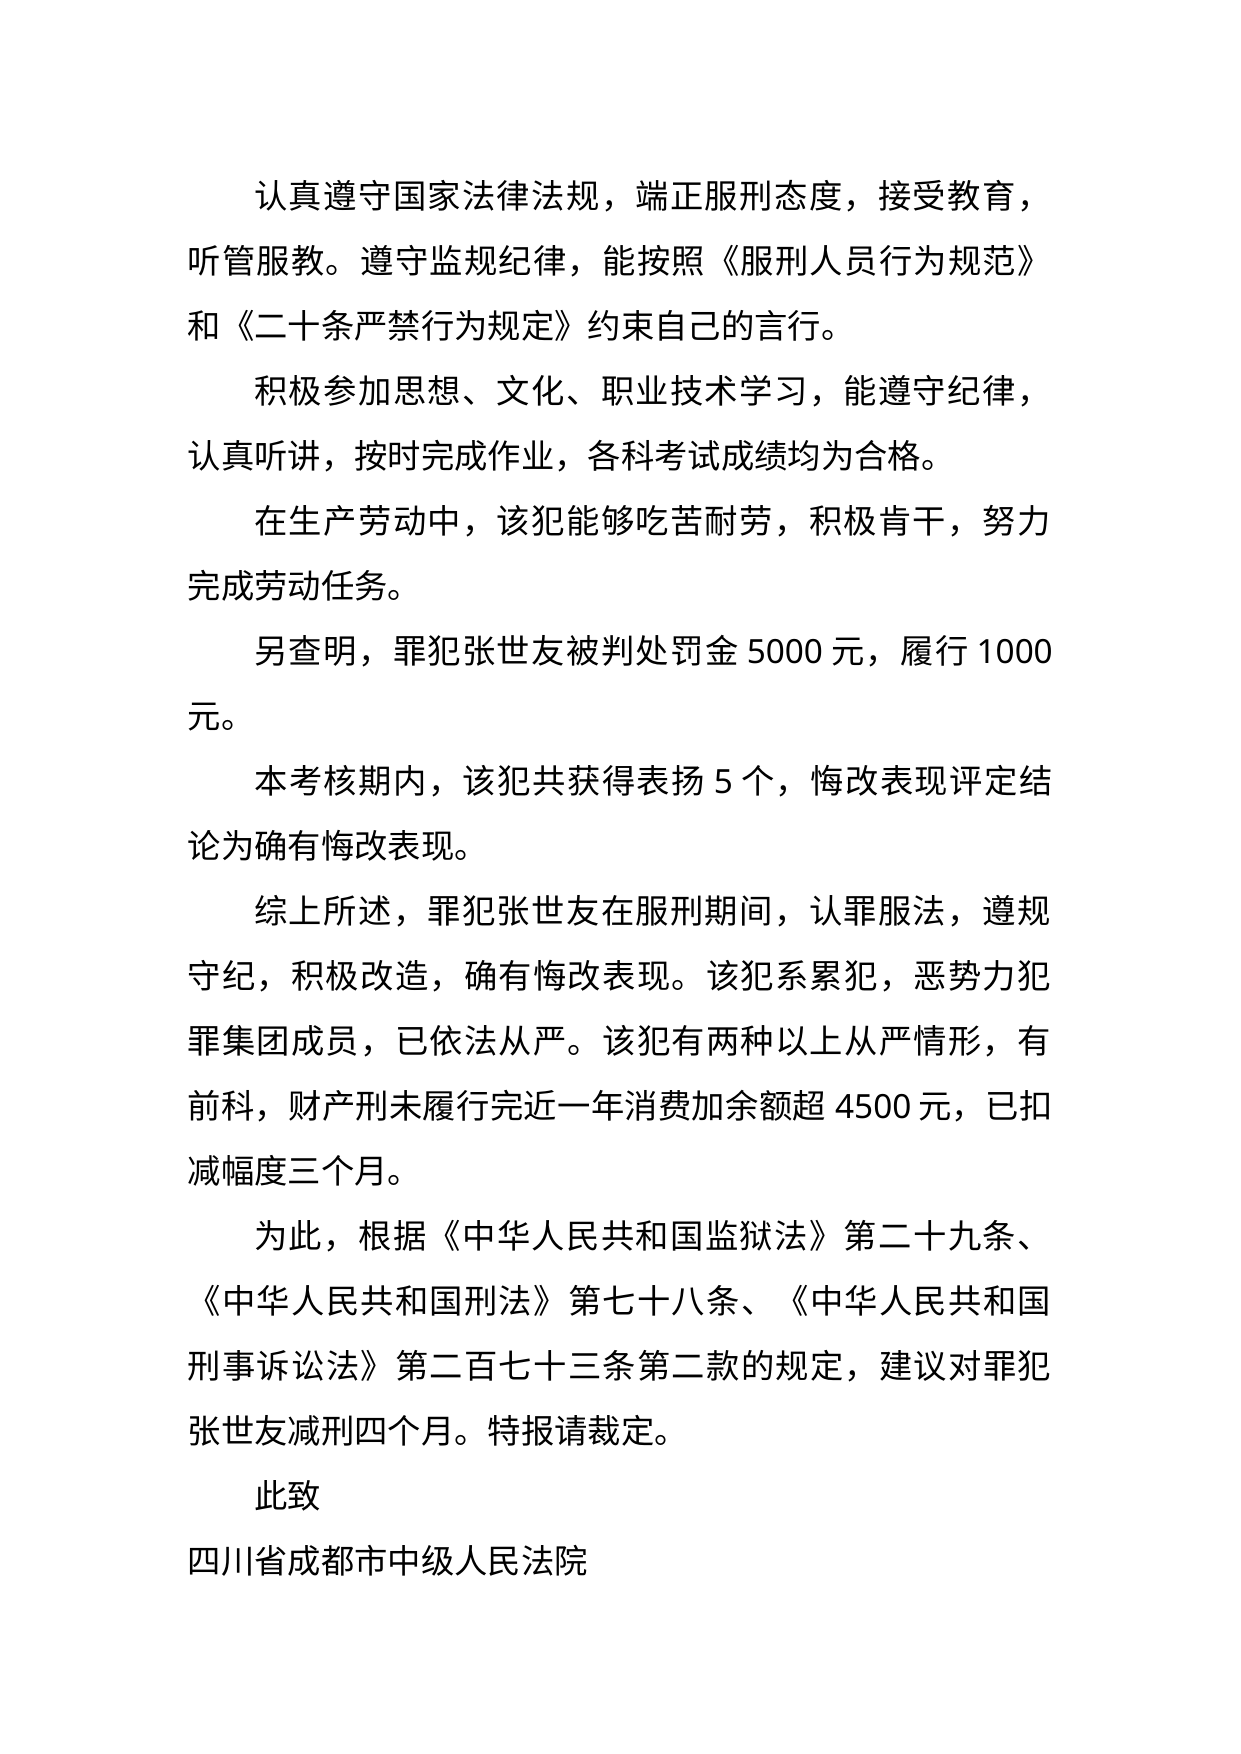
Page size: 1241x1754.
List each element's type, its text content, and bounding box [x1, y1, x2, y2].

text 综上所述，罪犯张世友在服刑期间，认罪服法，遵规守纪，积极改造，确有悔改表现。该犯系累犯，恶势力犯罪集团成员，已依法从严。该犯有两种以上从严情形，有前科，财产刑未履行完近一年消费加余额超4500元，已扣减幅度三个月。 [187, 877, 1053, 1202]
text 认真遵守国家法律法规，端正服刑态度，接受教育，听管服教。遵守监规纪律，能按照《服刑人员行为规范》和《二十条严禁行为规定》约束自己的言行。 [187, 162, 1053, 357]
text 本考核期内，该犯共获得表扬5个，悔改表现评定结论为确有悔改表现。 [187, 747, 1053, 877]
text 另查明，罪犯张世友被判处罚金5000元，履行1000元。 [187, 617, 1053, 747]
text 在生产劳动中，该犯能够吃苦耐劳，积极肯干，努力完成劳动任务。 [187, 487, 1053, 617]
text 四川省成都市中级人民法院 [187, 1527, 1053, 1592]
text 为此，根据《中华人民共和国监狱法》第二十九条、《中华人民共和国刑法》第七十八条、《中华人民共和国刑事诉讼法》第二百七十三条第二款的规定，建议对罪犯张世友减刑四个月。特报请裁定。 [187, 1202, 1053, 1462]
text 此致 [187, 1462, 1053, 1527]
text 积极参加思想、文化、职业技术学习，能遵守纪律，认真听讲，按时完成作业，各科考试成绩均为合格。 [187, 357, 1053, 487]
